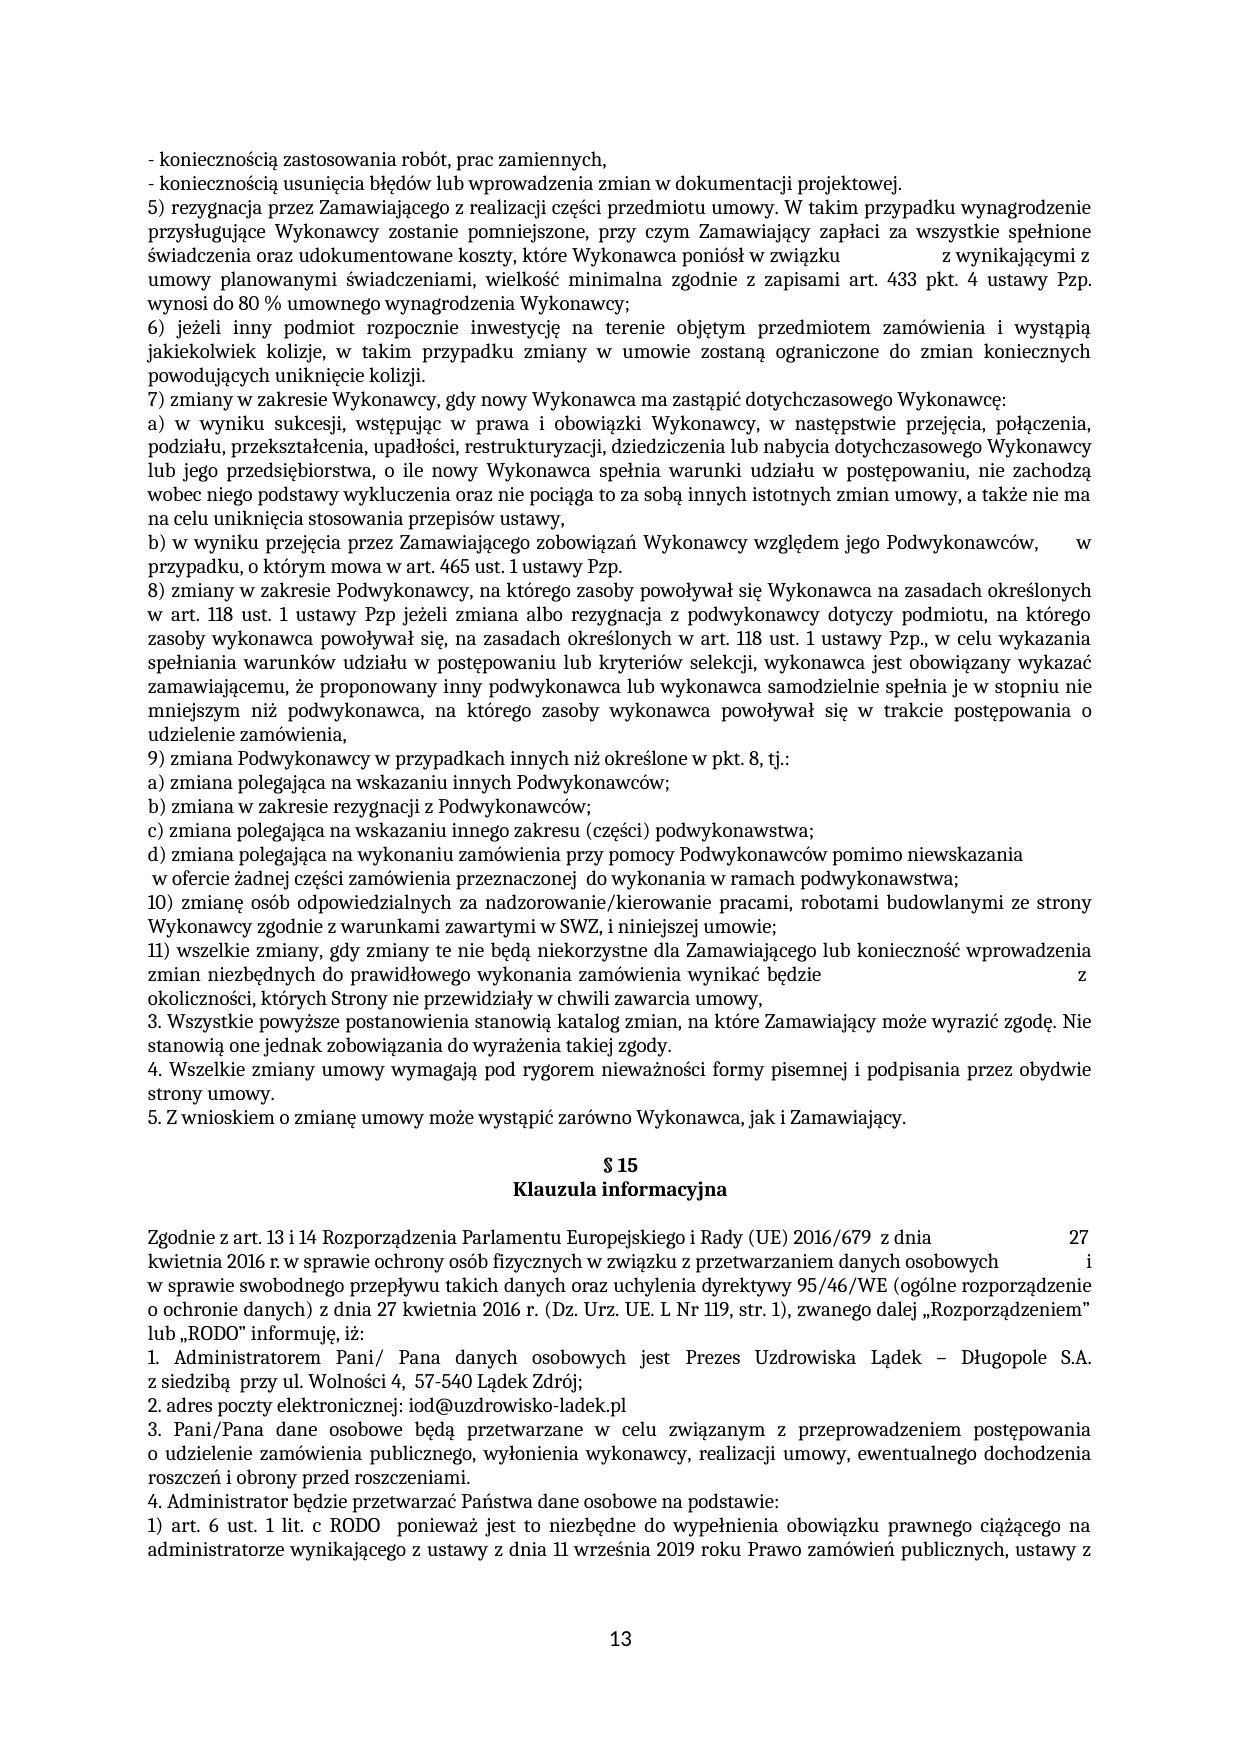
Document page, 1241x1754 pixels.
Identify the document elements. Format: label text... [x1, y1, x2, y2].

text 9) zmiana Podwykonawcy w przypadkach innych niż określone w pkt. 8, tj.: [148, 747, 1093, 771]
text 3. Pani/Pana dane osobowe będą przetwarzane w celu związanym z przeprowadzeniem postępowania o udzielenie zamówienia publicznego, wyłonienia wykonawcy, realizacji umowy, ewentualnego dochodzenia roszczeń i obrony przed roszczeniami. [148, 1417, 1093, 1489]
text b) w wyniku przejęcia przez Zamawiającego zobowiązań Wykonawcy względem jego Podwykonawców, w przypadku, o którym mowa w art. 465 ust. 1 ustawy Pzp. [148, 531, 1093, 579]
text c) zmiana polegająca na wskazaniu innego zakresu (części) podwykonawstwa; [148, 818, 1093, 842]
text 8) zmiany w zakresie Podwykonawcy, na którego zasoby powoływał się Wykonawca na zasadach określonych w art. 118 ust. 1 ustawy Pzp jeżeli zmiana albo rezygnacja z podwykonawcy dotyczy podmiotu, na którego zasoby wykonawca powoływał się, na zasadach określonych w art. 118 ust. 1 ustawy Pzp., w celu wykazania spełniania warunków udziału w postępowaniu lub kryteriów selekcji, wykonawca jest obowiązany wykazać zamawiającemu, że proponowany inny podwykonawca lub wykonawca samodzielnie spełnia je w stopniu nie mniejszym niż podwykonawca, na którego zasoby wykonawca powoływał się w trakcie postępowania o udzielenie zamówienia, [148, 579, 1093, 747]
text 1. Administratorem Pani/ Pana danych osobowych jest Prezes Uzdrowiska Lądek – Długopole S.A. z siedzibą przy ul. Wolności 4, 57-540 Lądek Zdrój; [148, 1346, 1093, 1393]
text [148, 1513, 1093, 1561]
text 5) rezygnacja przez Zamawiającego z realizacji części przedmiotu umowy. W takim przypadku wynagrodzenie przysługujące Wykonawcy zostanie pomniejszone, przy czym Zamawiający zapłaci za wszystkie spełnione świadczenia oraz udokumentowane koszty, które Wykonawca poniósł w związku z wynikającymi z umowy planowanymi świadczeniami, wielkość minimalna zgodnie z zapisami art. 433 pkt. 4 ustawy Pzp. wynosi do 80 % umownego wynagrodzenia Wykonawcy; [148, 196, 1093, 315]
text 2. adres poczty elektronicznej: iod@uzdrowisko-ladek.pl [148, 1393, 1093, 1417]
text w ofercie żadnej części zamówienia przeznaczonej do wykonania w ramach podwykonawstwa; [148, 866, 1093, 890]
text 7) zmiany w zakresie Wykonawcy, gdy nowy Wykonawca ma zastąpić dotychczasowego Wykonawcę: [148, 387, 1093, 411]
text 11) wszelkie zmiany, gdy zmiany te nie będą niekorzystne dla Zamawiającego lub konieczność wprowadzenia zmian niezbędnych do prawidłowego wykonania zamówienia wynikać będzie z okoliczności, których Strony nie przewidziały w chwili zawarcia umowy, [148, 938, 1093, 1010]
text a) zmiana polegająca na wskazaniu innych Podwykonawców; [148, 771, 1093, 794]
text a) w wyniku sukcesji, wstępując w prawa i obowiązki Wykonawcy, w następstwie przejęcia, połączenia, podziału, przekształcenia, upadłości, restrukturyzacji, dziedziczenia lub nabycia dotychczasowego Wykonawcy lub jego przedsiębiorstwa, o ile nowy Wykonawca spełnia warunki udziału w postępowaniu, nie zachodzą wobec niego podstawy wykluczenia oraz nie pociąga to za sobą innych istotnych zmian umowy, a także nie ma na celu uniknięcia stosowania przepisów ustawy, [148, 411, 1093, 531]
text b) zmiana w zakresie rezygnacji z Podwykonawców; [148, 794, 1093, 818]
text Zgodnie z art. 13 i 14 Rozporządzenia Parlamentu Europejskiego i Rady (UE) 2016/679 z dnia 27 kwietnia 2016 r. w sprawie ochrony osób fizycznych w związku z przetwarzaniem danych osobowych i w sprawie swobodnego przepływu takich danych oraz uchylenia dyrektywy 95/46/WE (ogólne rozporządzenie o ochronie danych) z dnia 27 kwietnia 2016 r. (Dz. Urz. UE. L Nr 119, str. 1), zwanego dalej „Rozporządzeniem” lub „RODO” informuję, iż: [148, 1226, 1093, 1346]
text § 15 [148, 1154, 1093, 1178]
text 6) jeżeli inny podmiot rozpocznie inwestycję na terenie objętym przedmiotem zamówienia i wystąpią jakiekolwiek kolizje, w takim przypadku zmiany w umowie zostaną ograniczone do zmian koniecznych powodujących uniknięcie kolizji. [148, 315, 1093, 387]
text d) zmiana polegająca na wykonaniu zamówienia przy pomocy Podwykonawców pomimo niewskazania [148, 842, 1093, 866]
text 4. Wszelkie zmiany umowy wymagają pod rygorem nieważności formy pisemnej i podpisania przez obydwie strony umowy. [148, 1058, 1093, 1106]
text 4. Administrator będzie przetwarzać Państwa dane osobowe na podstawie: [148, 1489, 1093, 1513]
text 5. Z wnioskiem o zmianę umowy może wystąpić zarówno Wykonawca, jak i Zamawiający. [148, 1106, 1093, 1130]
text - koniecznością usunięcia błędów lub wprowadzenia zmian w dokumentacji projektowej. [148, 172, 1093, 196]
text 10) zmianę osób odpowiedzialnych za nadzorowanie/kierowanie pracami, robotami budowlanymi ze strony Wykonawcy zgodnie z warunkami zawartymi w SWZ, i niniejszej umowie; [148, 890, 1093, 938]
text Klauzula informacyjna [148, 1178, 1093, 1202]
text - koniecznością zastosowania robót, prac zamiennych, [148, 148, 1093, 172]
text 3. Wszystkie powyższe postanowienia stanowią katalog zmian, na które Zamawiający może wyrazić zgodę. Nie stanowią one jednak zobowiązania do wyrażenia takiej zgody. [148, 1010, 1093, 1058]
